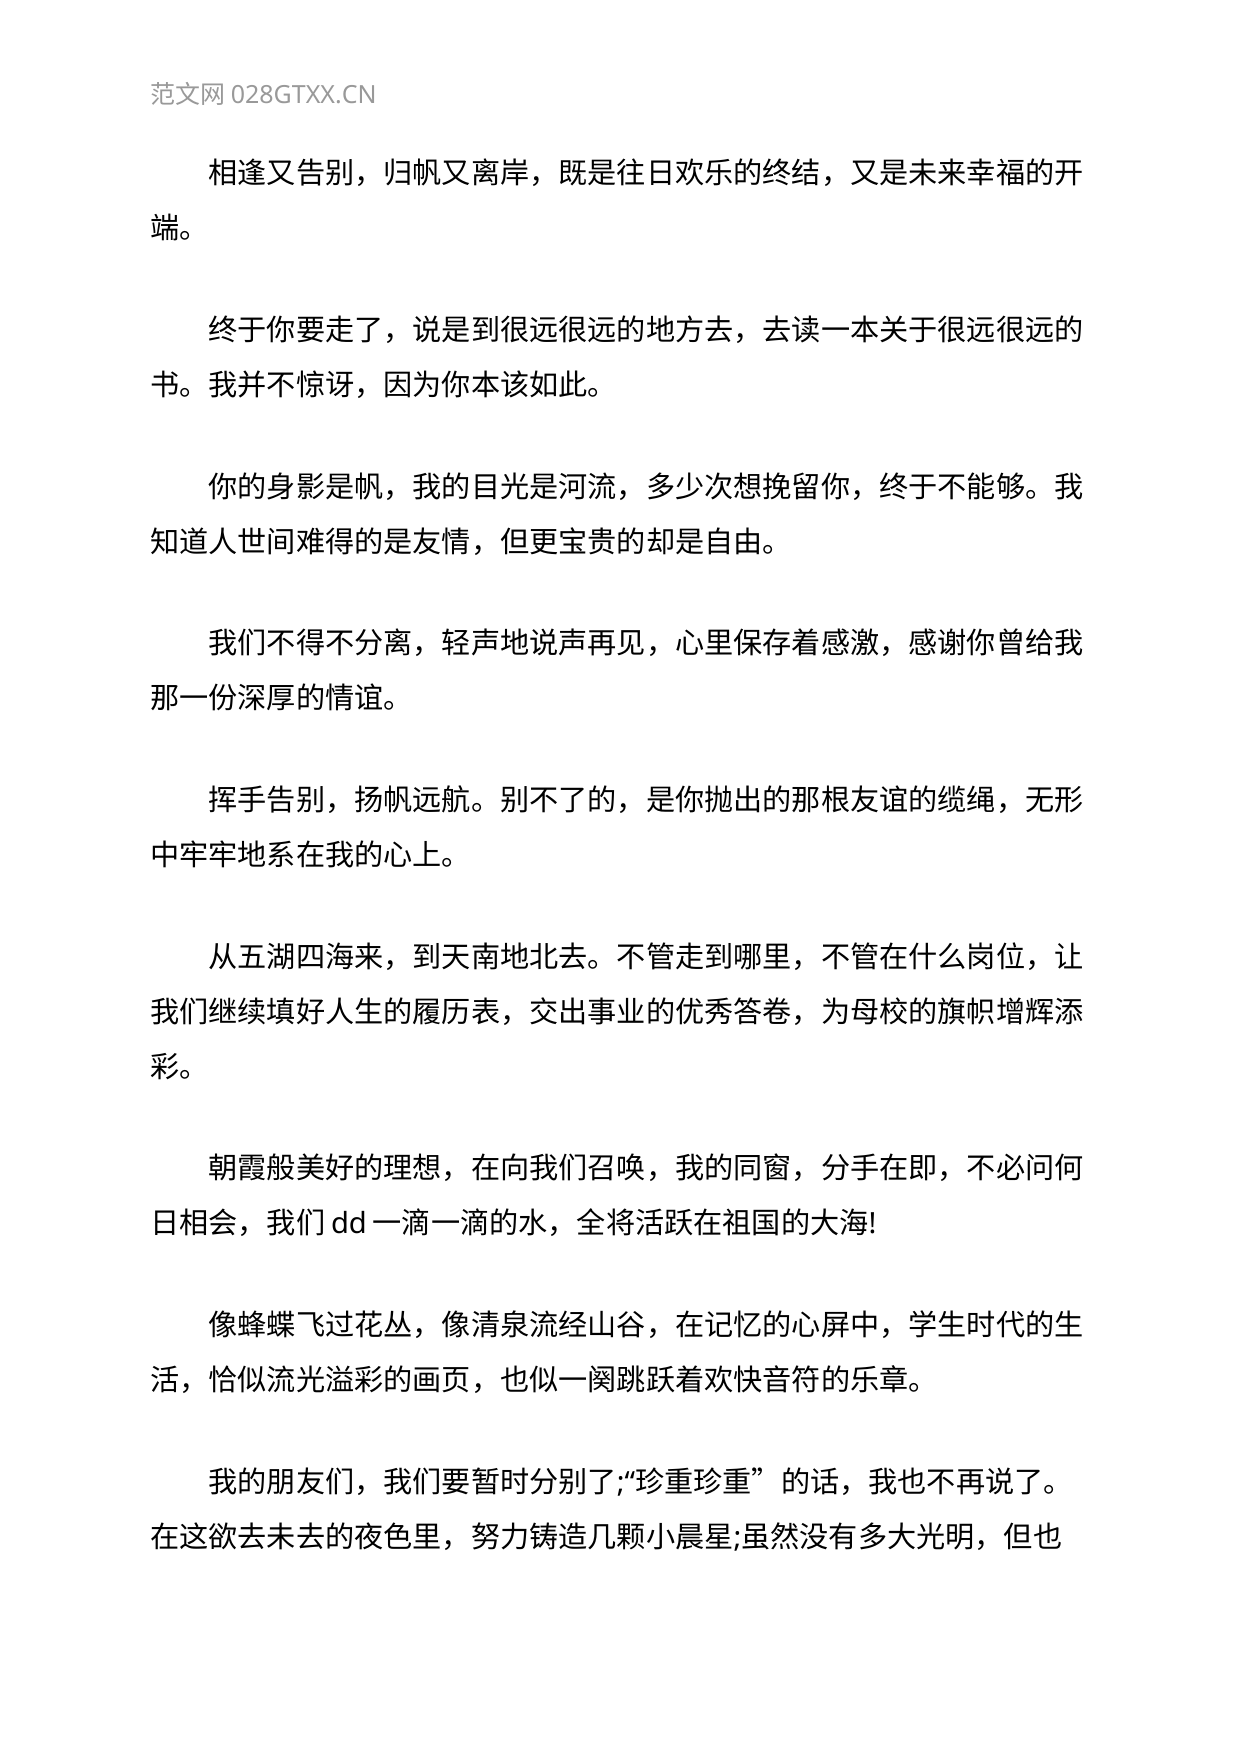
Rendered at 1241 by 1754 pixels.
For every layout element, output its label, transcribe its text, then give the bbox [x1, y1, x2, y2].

text 我们不得不分离，轻声地说声再见，心里保存着感激，感谢你曾给我那一份深厚的情谊。 [150, 620, 1090, 717]
text 像蜂蝶飞过花丛，像清泉流经山谷，在记忆的心屏中，学生时代的生活，恰似流光溢彩的画页，也似一阕跳跃着欢快音符的乐章。 [150, 1302, 1090, 1399]
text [150, 1458, 1090, 1556]
text 朝霞般美好的理想，在向我们召唤，我的同窗，分手在即，不必问何日相会，我们dd一滴一滴的水，全将活跃在祖国的大海! [150, 1145, 1090, 1242]
text 挥手告别，扬帆远航。别不了的，是你抛出的那根友谊的缆绳，无形中牢牢地系在我的心上。 [150, 777, 1090, 874]
text 相逢又告别，归帆又离岸，既是往日欢乐的终结，又是未来幸福的开端。 [150, 150, 1090, 247]
text 从五湖四海来，到天南地北去。不管走到哪里，不管在什么岗位，让我们继续填好人生的履历表，交出事业的优秀答卷，为母校的旗帜增辉添彩。 [150, 933, 1090, 1085]
text 终于你要走了，说是到很远很远的地方去，去读一本关于很远很远的书。我并不惊讶，因为你本该如此。 [150, 307, 1090, 404]
text 你的身影是帆，我的目光是河流，多少次想挽留你，终于不能够。我知道人世间难得的是友情，但更宝贵的却是自由。 [150, 463, 1090, 561]
